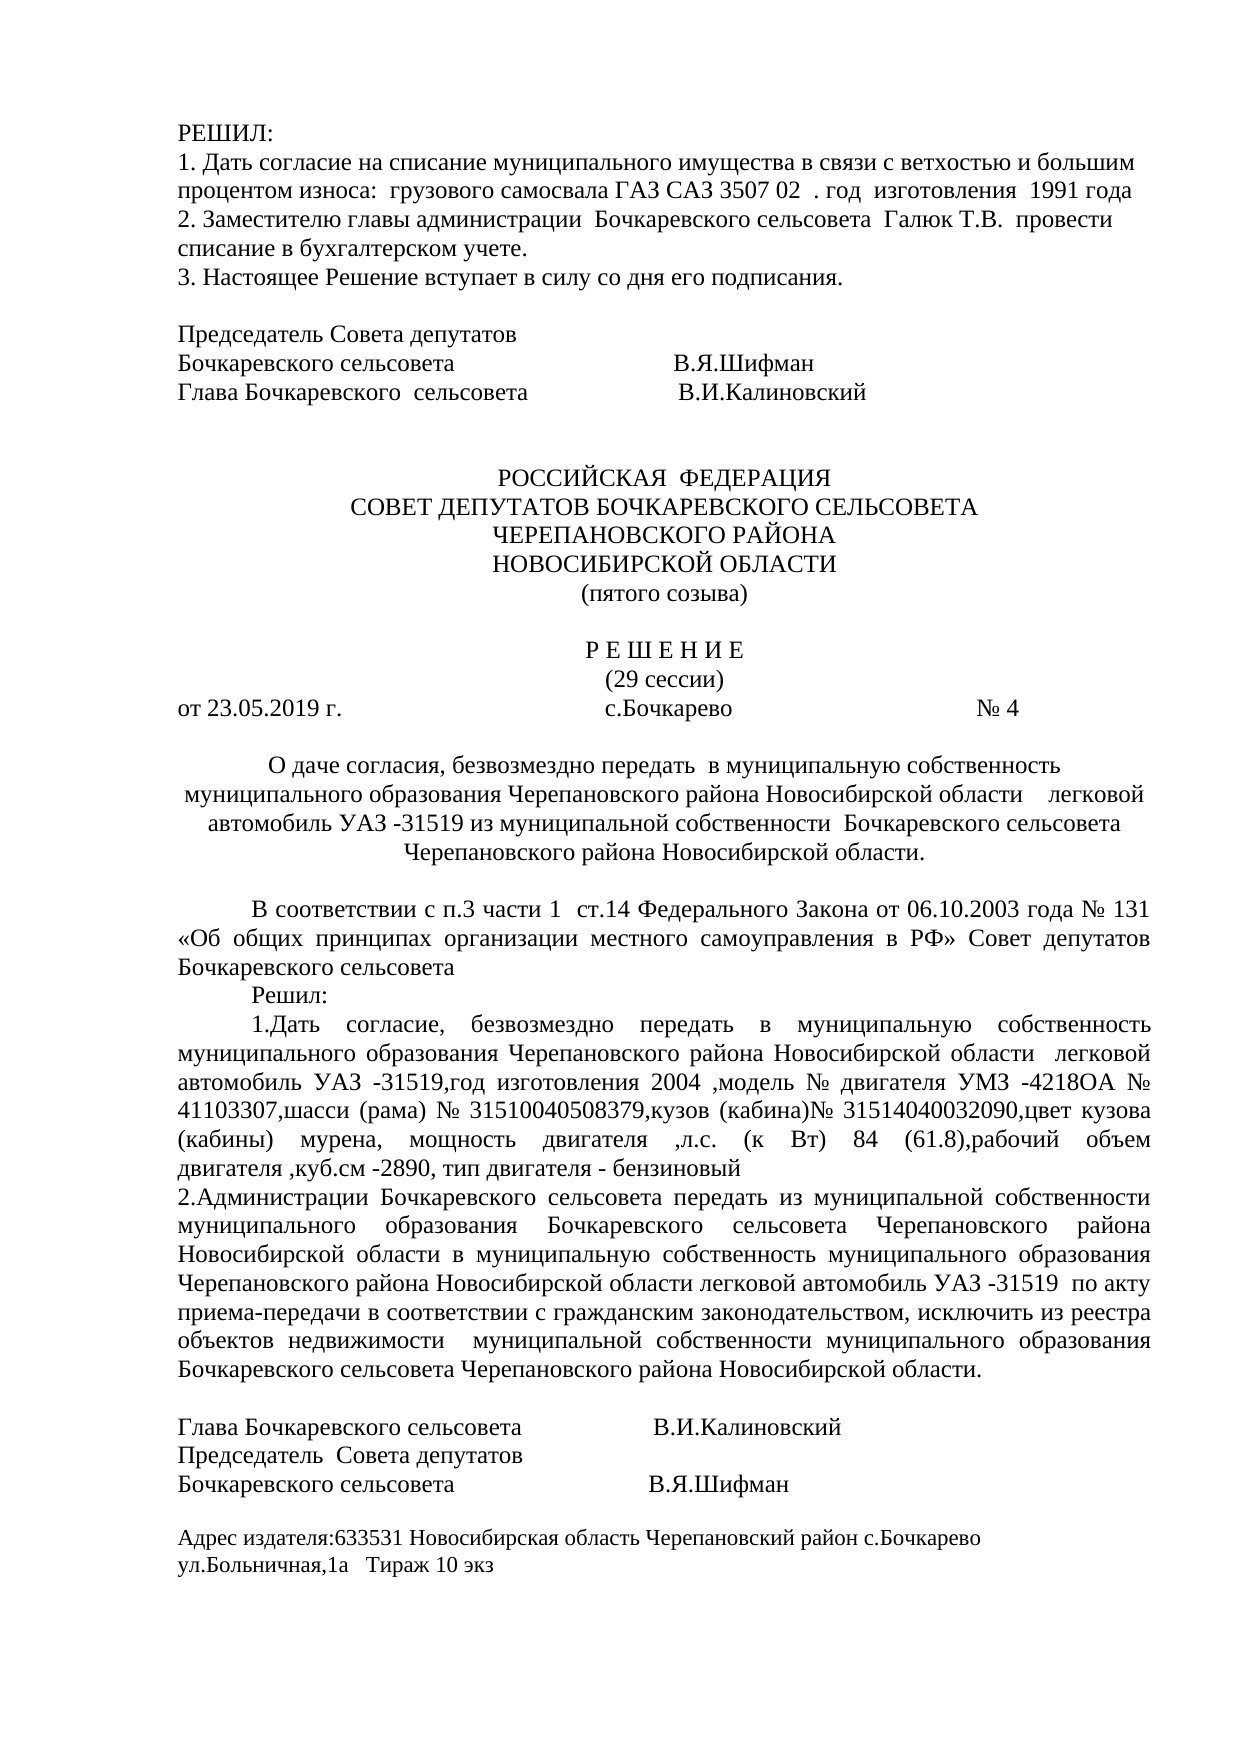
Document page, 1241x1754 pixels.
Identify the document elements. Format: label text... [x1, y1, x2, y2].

text Бочкаревского сельсовета В.Я.Шифман [177, 1469, 1152, 1498]
text Председатель Совета депутатов [177, 1441, 1152, 1469]
text (29 сессии) [177, 664, 1152, 693]
text РОССИЙСКАЯ ФЕДЕРАЦИЯ [177, 463, 1152, 492]
text О даче согласия, безвозмездно передать в муниципальную собственность муниципального образования Черепановского района Новосибирской области легковой автомобиль УАЗ -31519 из муниципальной собственности Бочкаревского сельсовета Черепановского района Новосибирской области. [177, 751, 1152, 866]
text СОВЕТ ДЕПУТАТОВ БОЧКАРЕВСКОГО СЕЛЬСОВЕТА [177, 492, 1152, 521]
text НОВОСИБИРСКОЙ ОБЛАСТИ [177, 549, 1152, 578]
text 2. Заместителю главы администрации Бочкаревского сельсовета Галюк Т.В. провести списание в бухгалтерском учете. [177, 204, 1152, 262]
text Глава Бочкаревского сельсовета В.И.Калиновский [177, 1412, 1152, 1441]
text 1.Дать согласие, безвозмездно передать в муниципальную собственность муниципального образования Черепановского района Новосибирской области легковой автомобиль УАЗ -31519,год изготовления 2004 ,модель № двигателя УМЗ -4218ОА № 41103307,шасси (рама) № 31510040508379,кузов (кабина)№ 31514040032090,цвет кузова (кабины) мурена, мощность двигателя ,л.с. (к Вт) 84 (61.8),рабочий объем двигателя ,куб.см -2890, тип двигателя - бензиновый [177, 1009, 1152, 1182]
text от 23.05.2019 г. с.Бочкарево № 4 [177, 693, 1152, 722]
text 3. Настоящее Решение вступает в силу со дня его подписания. [177, 262, 1152, 291]
text Глава Бочкаревского сельсовета В.И.Калиновский [177, 377, 1152, 406]
text Адрес издателя:633531 Новосибирская область Черепановский район с.Бочкарево ул.Больничная,1а Тираж 10 экз [177, 1524, 1152, 1577]
text Бочкаревского сельсовета В.Я.Шифман [177, 348, 1152, 377]
text (пятого созыва) [177, 578, 1152, 607]
text Р Е Ш Е Н И Е [177, 636, 1152, 664]
text Председатель Совета депутатов [177, 319, 1152, 348]
text В соответствии с п.3 части 1 ст.14 Федерального Закона от 06.10.2003 года № 131 «Об общих принципах организации местного самоуправления в РФ» Совет депутатов Бочкаревского сельсовета [177, 894, 1152, 981]
text РЕШИЛ: [177, 118, 1152, 147]
text ЧЕРЕПАНОВСКОГО РАЙОНА [177, 521, 1152, 549]
text 1. Дать согласие на списание муниципального имущества в связи с ветхостью и большим процентом износа: грузового самосвала ГАЗ САЗ 3507 02 . год изготовления 1991 года [177, 147, 1152, 204]
text Решил: [177, 981, 1152, 1009]
text 2.Администрации Бочкаревского сельсовета передать из муниципальной собственности муниципального образования Бочкаревского сельсовета Черепановского района Новосибирской области в муниципальную собственность муниципального образования Черепановского района Новосибирской области легковой автомобиль УАЗ -31519 по акту приема-передачи в соответствии с гражданским законодательством, исключить из реестра объектов недвижимости муниципальной собственности муниципального образования Бочкаревского сельсовета Черепановского района Новосибирской области. [177, 1182, 1152, 1383]
